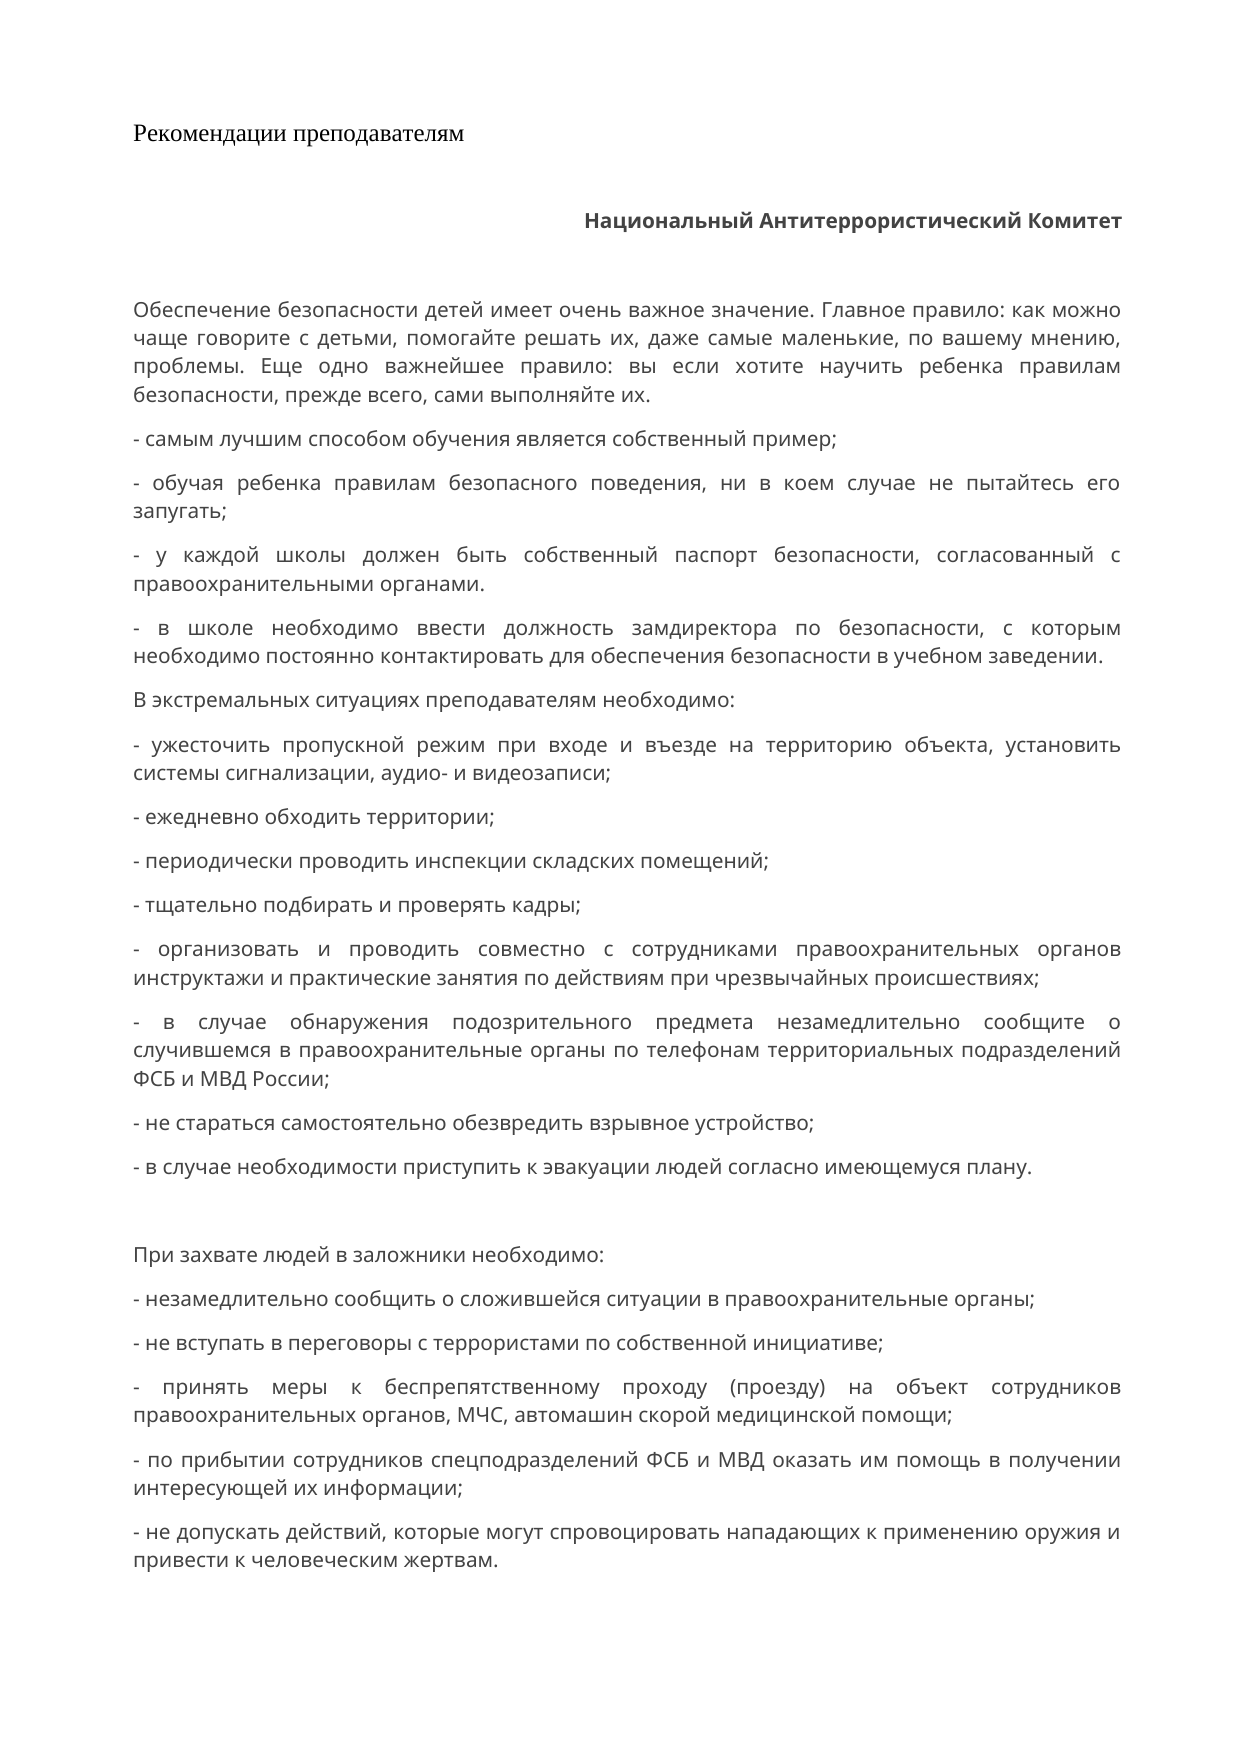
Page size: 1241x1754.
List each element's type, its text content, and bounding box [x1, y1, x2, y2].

text - незамедлительно сообщить о сложившейся ситуации в правоохранительные органы; [133, 1284, 1122, 1312]
text - периодически проводить инспекции складских помещений; [133, 846, 1122, 875]
text - в школе необходимо ввести должность замдиректора по безопасности, с которым необходимо постоянно контактировать для обеспечения безопасности в учебном заведении. [133, 613, 1122, 670]
text - обучая ребенка правилам безопасного поведения, ни в коем случае не пытайтесь его запугать; [133, 468, 1122, 525]
text - ужесточить пропускной режим при входе и въезде на территорию объекта, установить системы сигнализации, аудио- и видеозаписи; [133, 730, 1122, 787]
text - принять меры к беспрепятственному проходу (проезду) на объект сотрудников правоохранительных органов, МЧС, автомашин скорой медицинской помощи; [133, 1372, 1122, 1429]
text - организовать и проводить совместно с сотрудниками правоохранительных органов инструктажи и практические занятия по действиям при чрезвычайных происшествиях; [133, 934, 1122, 991]
text Обеспечение безопасности детей имеет очень важное значение. Главное правило: как можно чаще говорите с детьми, помогайте решать их, даже самые маленькие, по вашему мнению, проблемы. Еще одно важнейшее правило: вы если хотите научить ребенка правилам безопасности, прежде всего, сами выполняйте их. [133, 295, 1122, 408]
text Рекомендации преподавателям [133, 118, 1122, 147]
text - по прибытии сотрудников спецподразделений ФСБ и МВД оказать им помощь в получении интересующей их информации; [133, 1445, 1122, 1502]
text Национальный Антитеррористический Комитет [133, 207, 1122, 235]
text - тщательно подбирать и проверять кадры; [133, 890, 1122, 919]
text При захвате людей в заложники необходимо: [133, 1240, 1122, 1268]
text - у каждой школы должен быть собственный паспорт безопасности, согласованный с правоохранительными органами. [133, 541, 1122, 597]
text - ежедневно обходить территории; [133, 802, 1122, 831]
text В экстремальных ситуациях преподавателям необходимо: [133, 686, 1122, 714]
text - не стараться самостоятельно обезвредить взрывное устройство; [133, 1108, 1122, 1136]
text - в случае необходимости приступить к эвакуации людей согласно имеющемуся плану. [133, 1152, 1122, 1180]
text - самым лучшим способом обучения является собственный пример; [133, 424, 1122, 452]
text - в случае обнаружения подозрительного предмета незамедлительно сообщите о случившемся в правоохранительные органы по телефонам территориальных подразделений ФСБ и МВД России; [133, 1007, 1122, 1092]
text - не вступать в переговоры с террористами по собственной инициативе; [133, 1328, 1122, 1357]
text - не допускать действий, которые могут спровоцировать нападающих к применению оружия и привести к человеческим жертвам. [133, 1517, 1122, 1574]
